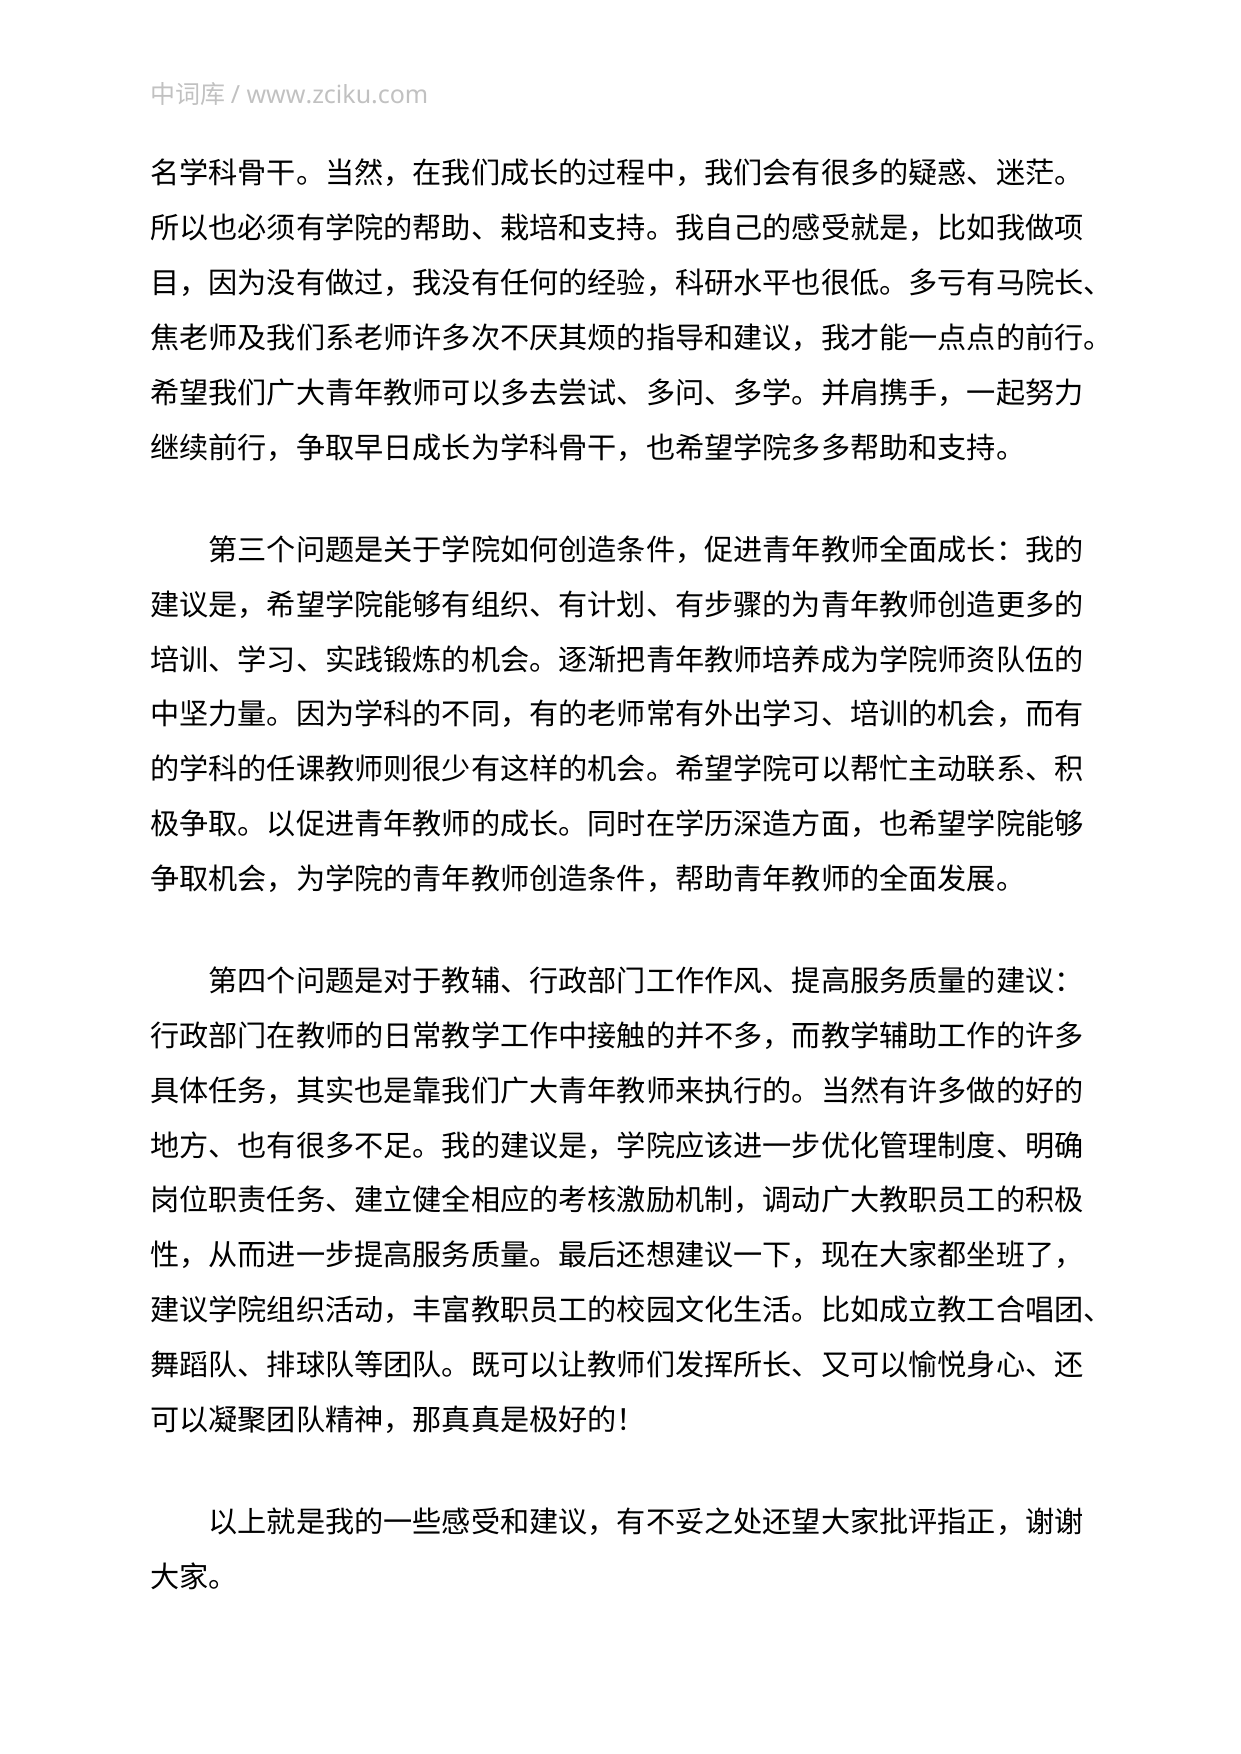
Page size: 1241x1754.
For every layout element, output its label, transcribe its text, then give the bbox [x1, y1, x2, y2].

text 第三个问题是关于学院如何创造条件，促进青年教师全面成长：我的建议是，希望学院能够有组织、有计划、有步骤的为青年教师创造更多的培训、学习、实践锻炼的机会。逐渐把青年教师培养成为学院师资队伍的中坚力量。因为学科的不同，有的老师常有外出学习、培训的机会，而有的学科的任课教师则很少有这样的机会。希望学院可以帮忙主动联系、积极争取。以促进青年教师的成长。同时在学历深造方面，也希望学院能够争取机会，为学院的青年教师创造条件，帮助青年教师的全面发展。 [150, 526, 1090, 898]
text 以上就是我的一些感受和建议，有不妥之处还望大家批评指正，谢谢大家。 [150, 1498, 1090, 1596]
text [150, 150, 1090, 467]
text 第四个问题是对于教辅、行政部门工作作风、提高服务质量的建议：行政部门在教师的日常教学工作中接触的并不多，而教学辅助工作的许多具体任务，其实也是靠我们广大青年教师来执行的。当然有许多做的好的地方、也有很多不足。我的建议是，学院应该进一步优化管理制度、明确岗位职责任务、建立健全相应的考核激励机制，调动广大教职员工的积极性，从而进一步提高服务质量。最后还想建议一下，现在大家都坐班了，建议学院组织活动，丰富教职员工的校园文化生活。比如成立教工合唱团、舞蹈队、排球队等团队。既可以让教师们发挥所长、又可以愉悦身心、还可以凝聚团队精神，那真真是极好的！ [150, 957, 1090, 1439]
